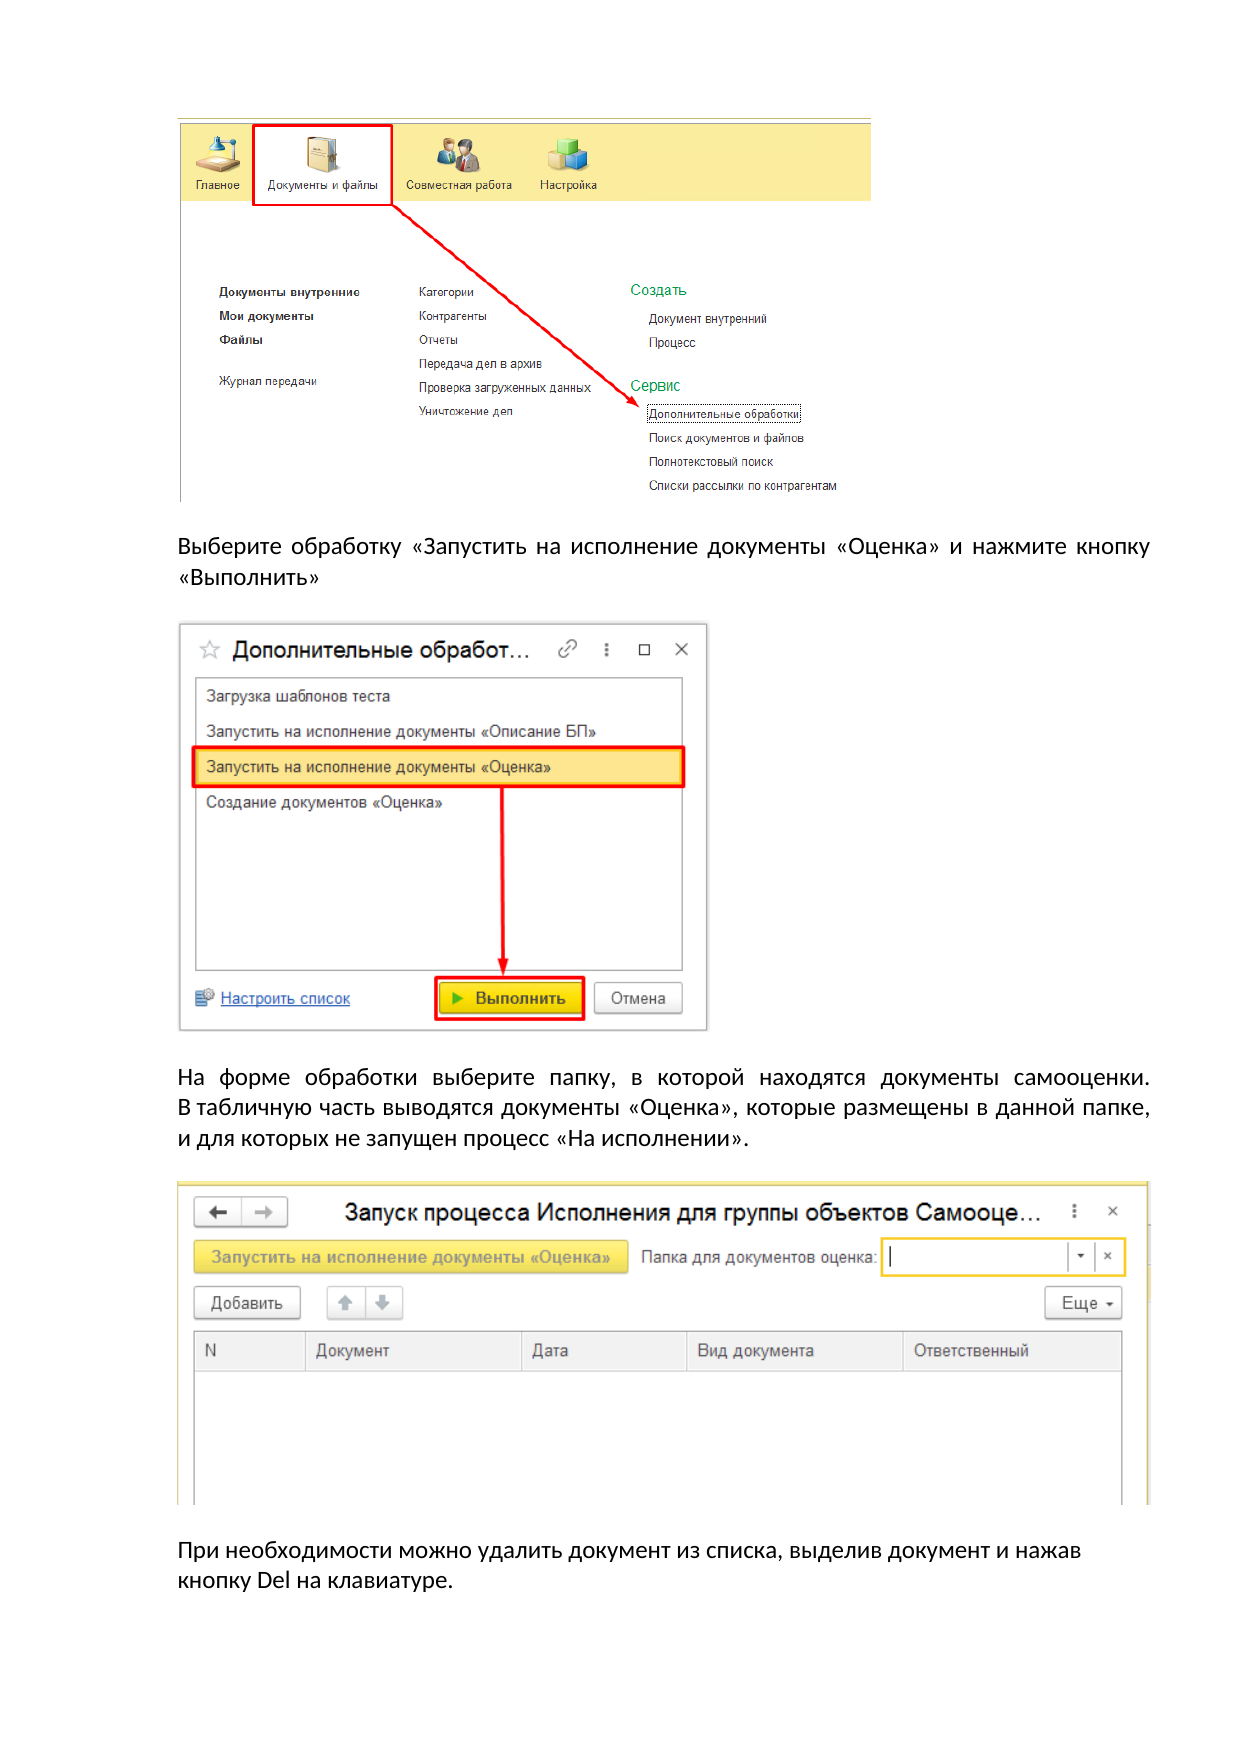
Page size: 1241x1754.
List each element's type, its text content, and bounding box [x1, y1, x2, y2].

picture [177, 658, 871, 1042]
picture [177, 1161, 710, 1573]
text Чтобы запустить на исполнение несколько документов, используйте обработку «Запустить на исполнение документы «Оценка». Обработка размещена в разделе «Документы и файлы» - «Дополнительные обработки». [177, 538, 1152, 630]
picture [177, 118, 1152, 509]
text Выберите обработку «Запустить на исполнение документы «Оценка» и нажмите кнопку «Выполнить» [177, 1071, 1152, 1132]
